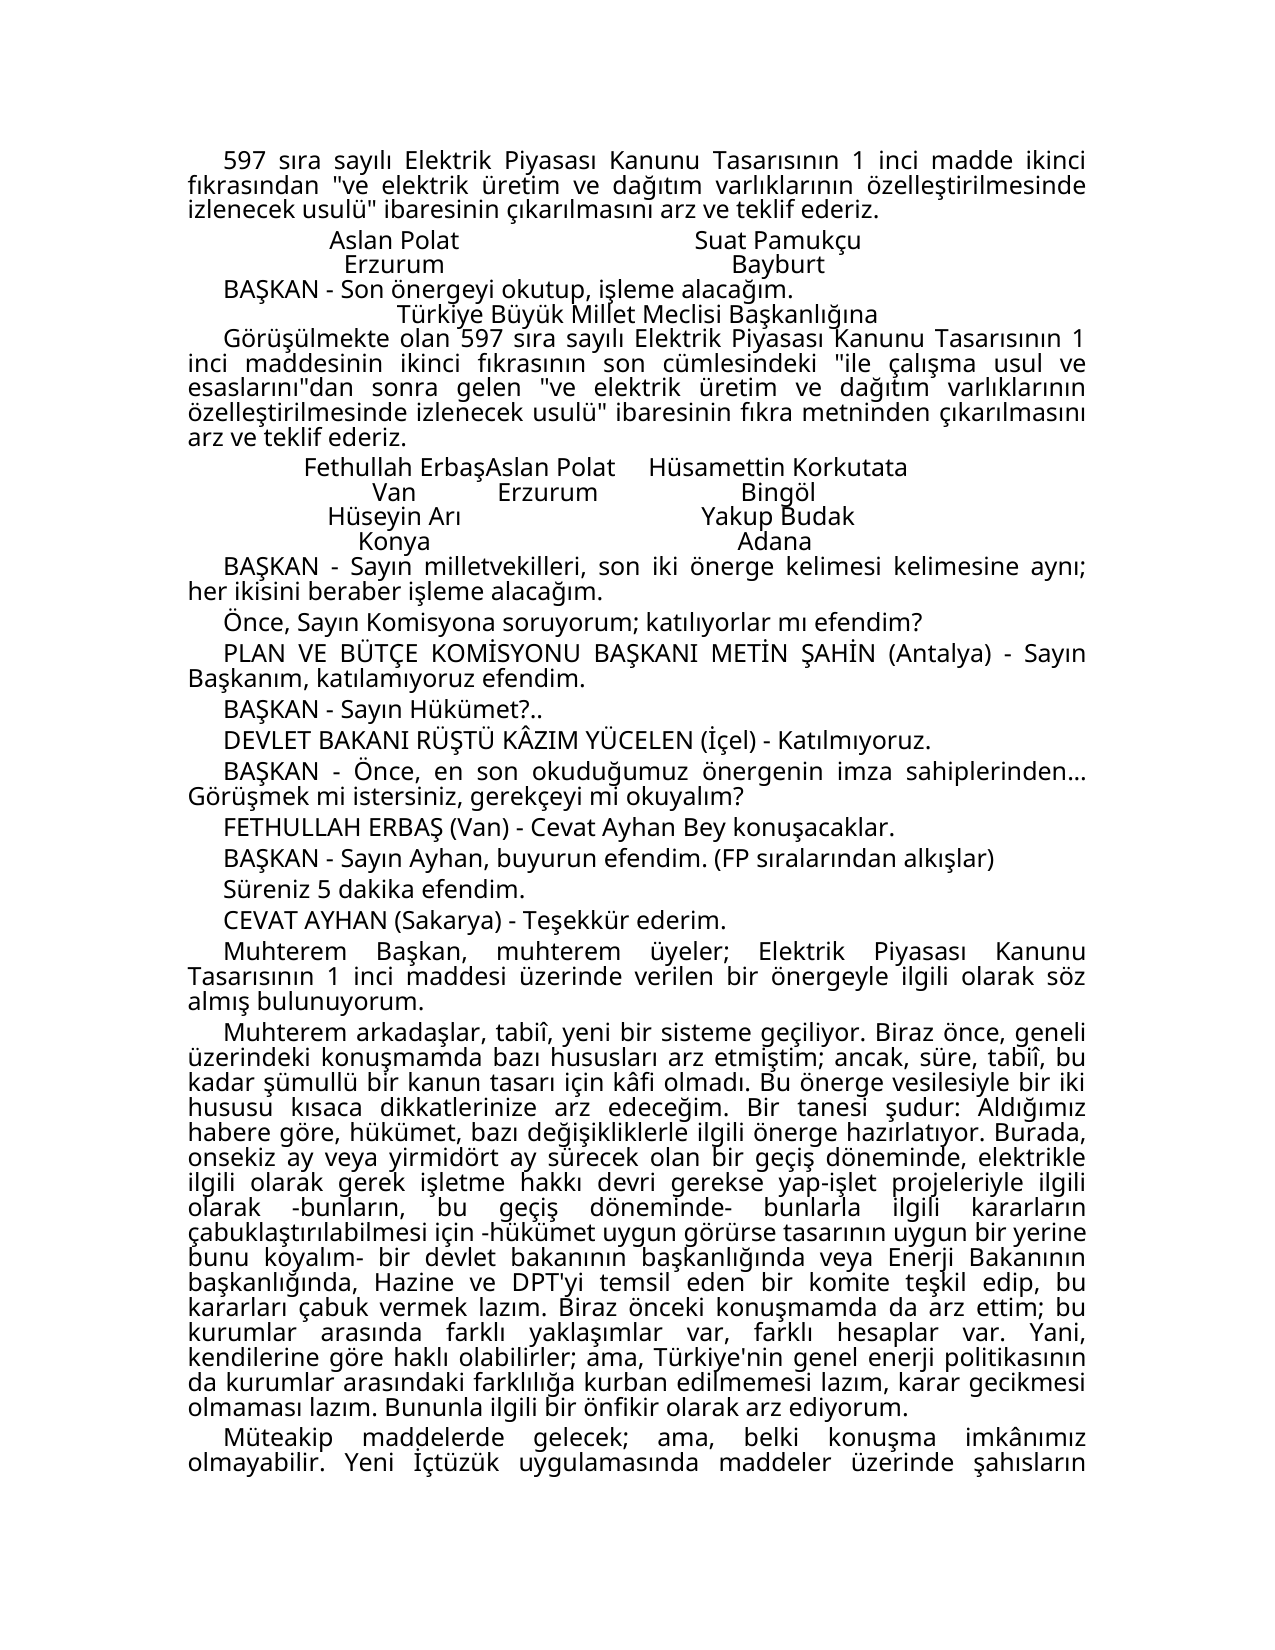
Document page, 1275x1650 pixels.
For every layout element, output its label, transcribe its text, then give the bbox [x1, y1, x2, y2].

text Önce, Sayın Komisyona soruyorum; katılıyorlar mı efendim? [187, 612, 1087, 637]
text Fethullah Erbaş Aslan Polat Hüsamettin Korkutata [187, 457, 1087, 481]
text Hüseyin Arı Yakup Budak [187, 506, 1087, 531]
text Görüşülmekte olan 597 sıra sayılı Elektrik Piyasası Kanunu Tasarısının 1 inci maddesinin ikinci fıkrasının son cümlesindeki "ile çalışma usul ve esaslarını"dan sonra gelen "ve elektrik üretim ve dağıtım varlıklarının özelleştirilmesinde izlenecek usulü" ibaresinin fıkra metninden çıkarılmasını arz ve teklif ederiz. [187, 328, 1087, 451]
text Konya Adana [187, 531, 1087, 556]
text BAŞKAN - Sayın milletvekilleri, son iki önerge kelimesi kelimesine aynı; her ikisini beraber işleme alacağım. [187, 556, 1087, 606]
text 597 sıra sayılı Elektrik Piyasası Kanunu Tasarısının 1 inci madde ikinci fıkrasından "ve elektrik üretim ve dağıtım varlıklarının özelleştirilmesinde izlenecek usulü" ibaresinin çıkarılmasını arz ve teklif ederiz. [187, 150, 1087, 224]
text Aslan Polat Suat Pamukçu [187, 230, 1087, 254]
text BAŞKAN - Önce, en son okuduğumuz önergenin imza sahiplerinden... Görüşmek mi istersiniz, gerekçeyi mi okuyalım? [187, 760, 1087, 810]
text Van Erzurum Bingöl [187, 481, 1087, 506]
text BAŞKAN - Son önergeyi okutup, işleme alacağım. [187, 279, 1087, 303]
text CEVAT AYHAN (Sakarya) - Teşekkür ederim. [187, 909, 1087, 934]
text Muhterem Başkan, muhterem üyeler; Elektrik Piyasası Kanunu Tasarısının 1 inci maddesi üzerinde verilen bir önergeyle ilgili olarak söz almış bulunuyorum. [187, 940, 1087, 1015]
text PLAN VE BÜTÇE KOMİSYONU BAŞKANI METİN ŞAHİN (Antalya) - Sayın Başkanım, katılamıyoruz efendim. [187, 642, 1087, 692]
text Muhterem arkadaşlar, tabiî, yeni bir sisteme geçiliyor. Biraz önce, geneli üzerindeki konuşmamda bazı hususları arz etmiştim; ancak, süre, tabiî, bu kadar şümullü bir kanun tasarı için kâfi olmadı. Bu önerge vesilesiyle bir iki hususu kısaca dikkatlerinize arz edeceğim. Bir tanesi şudur: Aldığımız habere göre, hükümet, bazı değişikliklerle ilgili önerge hazırlatıyor. Burada, onsekiz ay veya yirmidört ay sürecek olan bir geçiş döneminde, elektrikle ilgili olarak gerek işletme hakkı devri gerekse yap-işlet projeleriyle ilgili olarak -bunların, bu geçiş döneminde- bunlarla ilgili kararların çabuklaştırılabilmesi için -hükümet uygun görürse tasarının uygun bir yerine bunu koyalım- bir devlet bakanının başkanlığında veya Enerji Bakanının başkanlığında, Hazine ve DPT'yi temsil eden bir komite teşkil edip, bu kararları çabuk vermek lazım. Biraz önceki konuşmamda da arz ettim; bu kurumlar arasında farklı yaklaşımlar var, farklı hesaplar var. Yani, kendilerine göre haklı olabilirler; ama, Türkiye'nin genel enerji politikasının da kurumlar arasındaki farklılığa kurban edilmemesi lazım, karar gecikmesi olmaması lazım. Bununla ilgili bir önfikir olarak arz ediyorum. [187, 1021, 1087, 1421]
text BAŞKAN - Sayın Hükümet?.. [187, 698, 1087, 723]
text BAŞKAN - Sayın Ayhan, buyurun efendim. (FP sıralarından alkışlar) [187, 847, 1087, 872]
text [187, 1427, 1087, 1477]
text FETHULLAH ERBAŞ (Van) - Cevat Ayhan Bey konuşacaklar. [187, 816, 1087, 841]
text Türkiye Büyük Millet Meclisi Başkanlığına [187, 303, 1087, 328]
text DEVLET BAKANI RÜŞTÜ KÂZIM YÜCELEN (İçel) - Katılmıyoruz. [187, 729, 1087, 754]
text Süreniz 5 dakika efendim. [187, 878, 1087, 903]
text Erzurum Bayburt [187, 254, 1087, 279]
